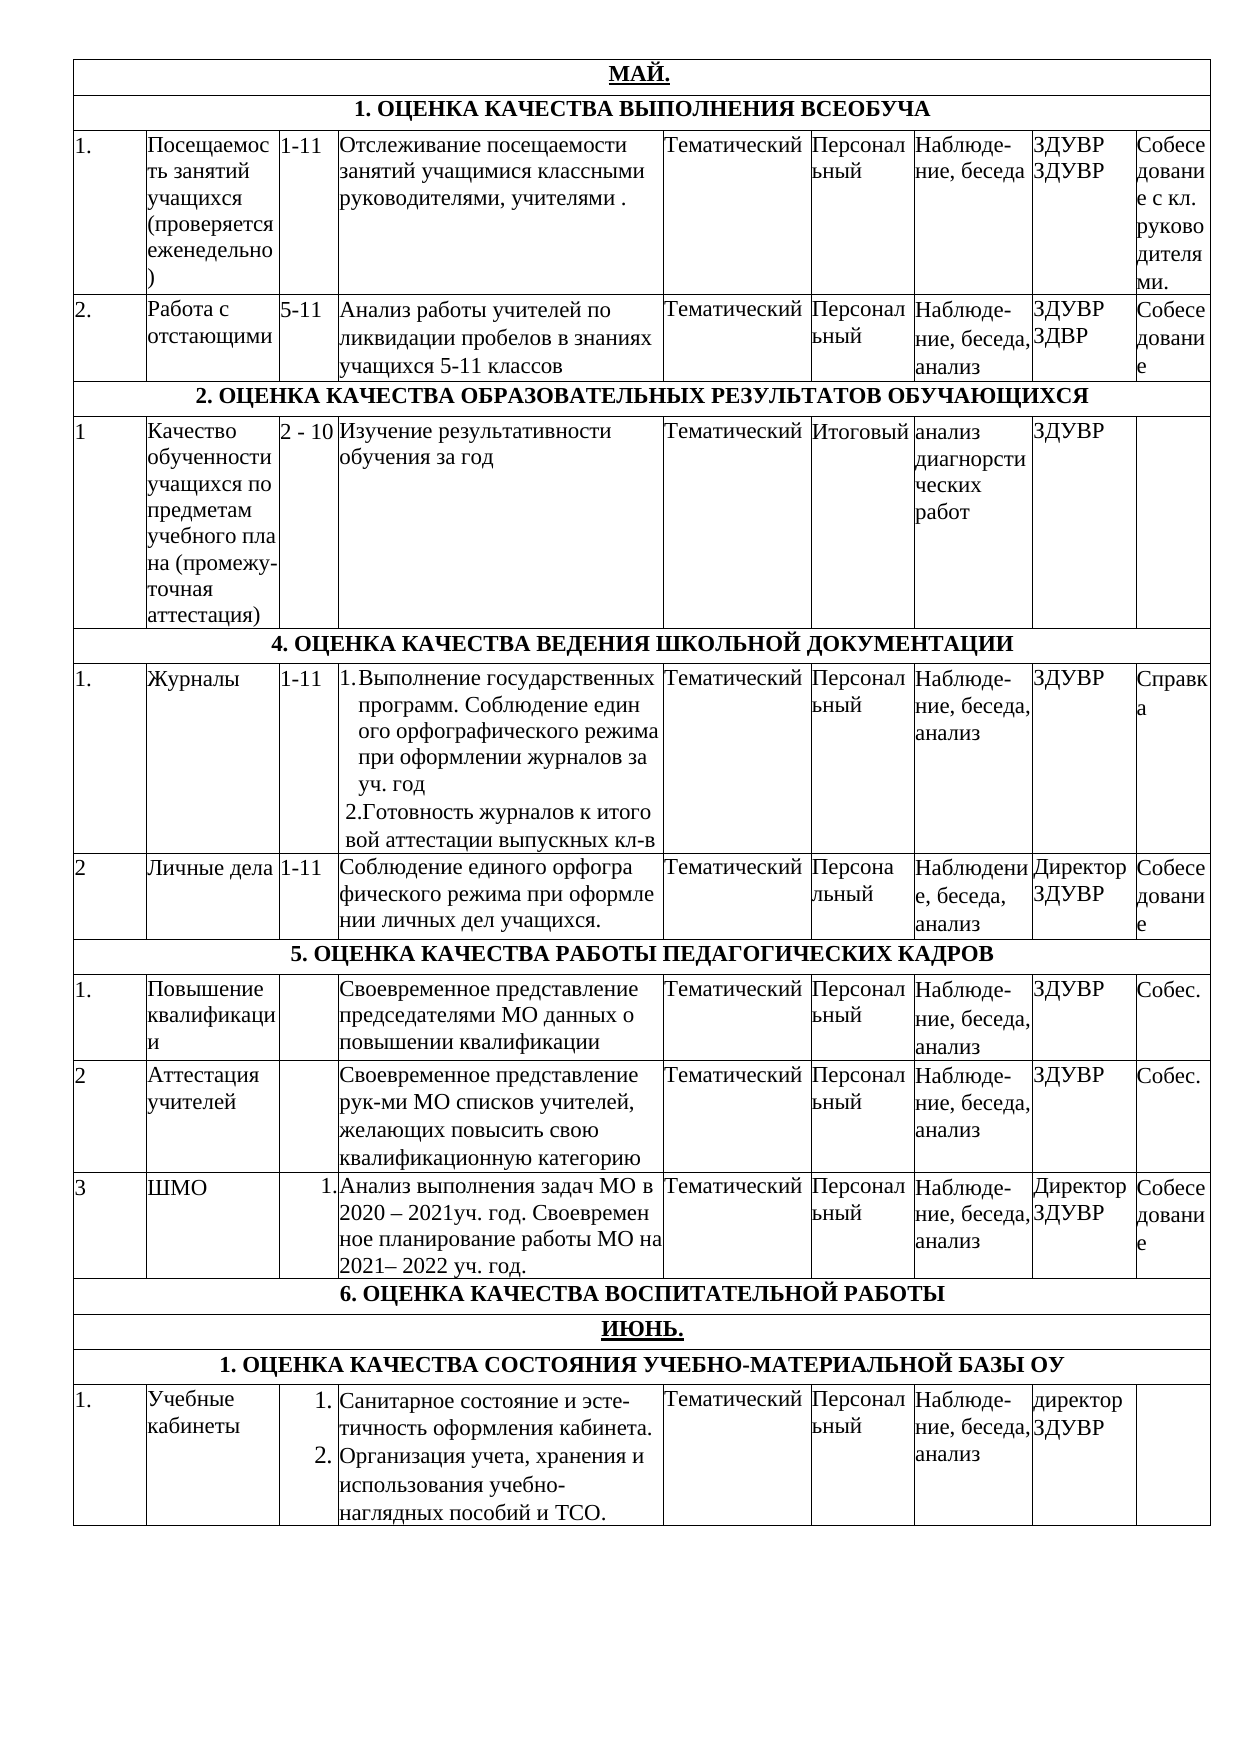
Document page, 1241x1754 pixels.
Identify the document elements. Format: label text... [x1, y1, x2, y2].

table_cell Персональный [812, 295, 914, 381]
table_cell 1. [74, 131, 146, 294]
table_cell Персональный [812, 975, 914, 1060]
table_cell Персональный [812, 664, 914, 852]
table_cell ДиректорЗДУВР [1033, 1173, 1136, 1278]
table_cell Персональный [812, 1173, 914, 1278]
table_cell Анализ работы учителей по ликвидации пробелов в знаниях учащихся 5-11 классов [339, 295, 663, 381]
table_cell [1137, 1385, 1210, 1525]
table_cell Повышение квалификации [147, 975, 279, 1060]
table_cell ЗДУВР [1033, 1061, 1136, 1172]
table_cell Персональный [812, 854, 914, 939]
table_cell Аттестация учителей [147, 1061, 279, 1172]
table_cell Наблюде- ние, беседа [915, 131, 1032, 294]
table_cell 1. ОЦЕНКА КАЧЕСТВА ВЫПОЛНЕНИЯ ВСЕОБУЧА [74, 96, 1210, 130]
table_cell Собеседование [1137, 1173, 1210, 1278]
table_cell Анализ выполнения задач МО в 2020 – 2021уч. год. Своевремен ное планирование работы МО на 2021– 2022 уч. год. [339, 1173, 663, 1278]
table_cell Качество обученности учащихся по предметам учебного пла на (промежу- точная аттестация) [147, 417, 279, 628]
table_cell Санитарное состояние и эсте- тичность оформления кабинета. Организация учета, хранения и использования учебно-наглядных пособий и ТСО. [339, 1385, 663, 1525]
table_cell 1. [74, 1385, 146, 1525]
table_cell Работа с отстающими [147, 295, 279, 381]
table_cell ЗДУВР [1033, 664, 1136, 852]
table_cell ШМО [147, 1173, 279, 1278]
table_cell Отслеживание посещаемости занятий учащимися классными руководителями, учителями . [339, 131, 663, 294]
table_cell Собеседование [1137, 295, 1210, 381]
table_cell 1. [74, 664, 146, 852]
table_cell 4. ОЦЕНКА КАЧЕСТВА ВЕДЕНИЯ ШКОЛЬНОЙ ДОКУМЕНТАЦИИ [74, 629, 1210, 663]
table_cell 2. [74, 295, 146, 381]
table_cell [280, 1385, 338, 1525]
table_cell 5. ОЦЕНКА КАЧЕСТВА РАБОТЫ ПЕДАГОГИЧЕСКИХ КАДРОВ [74, 940, 1210, 974]
table_cell 5-11 [280, 295, 338, 381]
table_cell Изучение результативности обучения за год [339, 417, 663, 628]
table_cell Персональный [812, 131, 914, 294]
table_cell ЗДУВР [1033, 417, 1136, 628]
table_cell 6. ОЦЕНКА КАЧЕСТВА ВОСПИТАТЕЛЬНОЙ РАБОТЫ [74, 1279, 1210, 1313]
table_cell Тематический [664, 131, 811, 294]
table_cell Наблюдение, беседа, анализ [915, 854, 1032, 939]
table_cell 1-11 [280, 854, 338, 939]
table_cell Посещаемость занятий учащихся (проверяется еженедельно) [147, 131, 279, 294]
table_cell Тематический [664, 664, 811, 852]
table_cell 2. ОЦЕНКА КАЧЕСТВА ОБРАЗОВАТЕЛЬНЫХ РЕЗУЛЬТАТОВ ОБУЧАЮЩИХСЯ [74, 382, 1210, 416]
table_cell Наблюде- ние, беседа, анализ [915, 1061, 1032, 1172]
table_cell Тематический [664, 1385, 811, 1525]
table_cell 1. [74, 975, 146, 1060]
table_cell Соблюдение единого орфогра фического режима при оформле нии личных дел учащихся. [339, 854, 663, 939]
table_cell Собес. [1137, 1061, 1210, 1172]
table_cell Журналы [147, 664, 279, 852]
table_cell 2 [74, 1061, 146, 1172]
table_cell [280, 1173, 338, 1278]
table_cell Своевременное представление рук-ми МО списков учителей, желающих повысить свою квалификационную категорию [339, 1061, 663, 1172]
table_cell Выполнение государственных программ. Соблюдение един ого орфографического режима при оформлении журналов за уч. год 2.Готовность журналов к итого вой аттестации выпускных кл-в [339, 664, 663, 852]
table_cell Собеседование [1137, 854, 1210, 939]
table_cell 3 [74, 1173, 146, 1278]
table_cell Тематический [664, 1173, 811, 1278]
table_cell 2 [74, 854, 146, 939]
table_cell ИЮНЬ. [74, 1315, 1210, 1349]
table_cell Наблюде- ние, беседа, анализ [915, 975, 1032, 1060]
table_cell Своевременное представление председателями МО данных о повышении квалификации [339, 975, 663, 1060]
table_cell Тематический [664, 854, 811, 939]
table_cell Учебные кабинеты [147, 1385, 279, 1525]
table_cell Тематический [664, 295, 811, 381]
table_cell Наблюде- ние, беседа, анализ [915, 1173, 1032, 1278]
table_cell МАЙ. [74, 60, 1210, 94]
table_cell 1. ОЦЕНКА КАЧЕСТВА СОСТОЯНИЯ УЧЕБНО-МАТЕРИАЛЬНОЙ БАЗЫ ОУ [74, 1350, 1210, 1384]
table_cell 1 [74, 417, 146, 628]
table_cell ЗДУВР ЗДВР [1033, 295, 1136, 381]
table_cell Личные дела [147, 854, 279, 939]
table_cell Персональный [812, 1385, 914, 1525]
table_cell Наблюде- ние, беседа, анализ [915, 295, 1032, 381]
table_cell Наблюде- ние, беседа, анализ [915, 664, 1032, 852]
table_cell директор ЗДУВР [1033, 1385, 1136, 1525]
table_cell Директор ЗДУВР [1033, 854, 1136, 939]
table_cell 1-11 [280, 131, 338, 294]
table_cell Тематический [664, 975, 811, 1060]
table_cell Наблюде- ние, беседа, анализ [915, 1385, 1032, 1525]
table_cell Итоговый [812, 417, 914, 628]
table_cell Собеседование с кл. руководителями. [1137, 131, 1210, 294]
table_cell [280, 975, 338, 1060]
table_cell ЗДУВР [1033, 975, 1136, 1060]
table_cell ЗДУВР ЗДУВР [1033, 131, 1136, 294]
table_cell анализ диагнорстических работ [915, 417, 1032, 628]
table_cell Персональный [812, 1061, 914, 1172]
table_cell Тематический [664, 417, 811, 628]
table_cell 2 - 10 [280, 417, 338, 628]
table_cell [1137, 417, 1210, 628]
table_cell Собес. [1137, 975, 1210, 1060]
table_cell Справка [1137, 664, 1210, 852]
table_cell 1-11 [280, 664, 338, 852]
table_cell Тематический [664, 1061, 811, 1172]
table_cell [280, 1061, 338, 1172]
